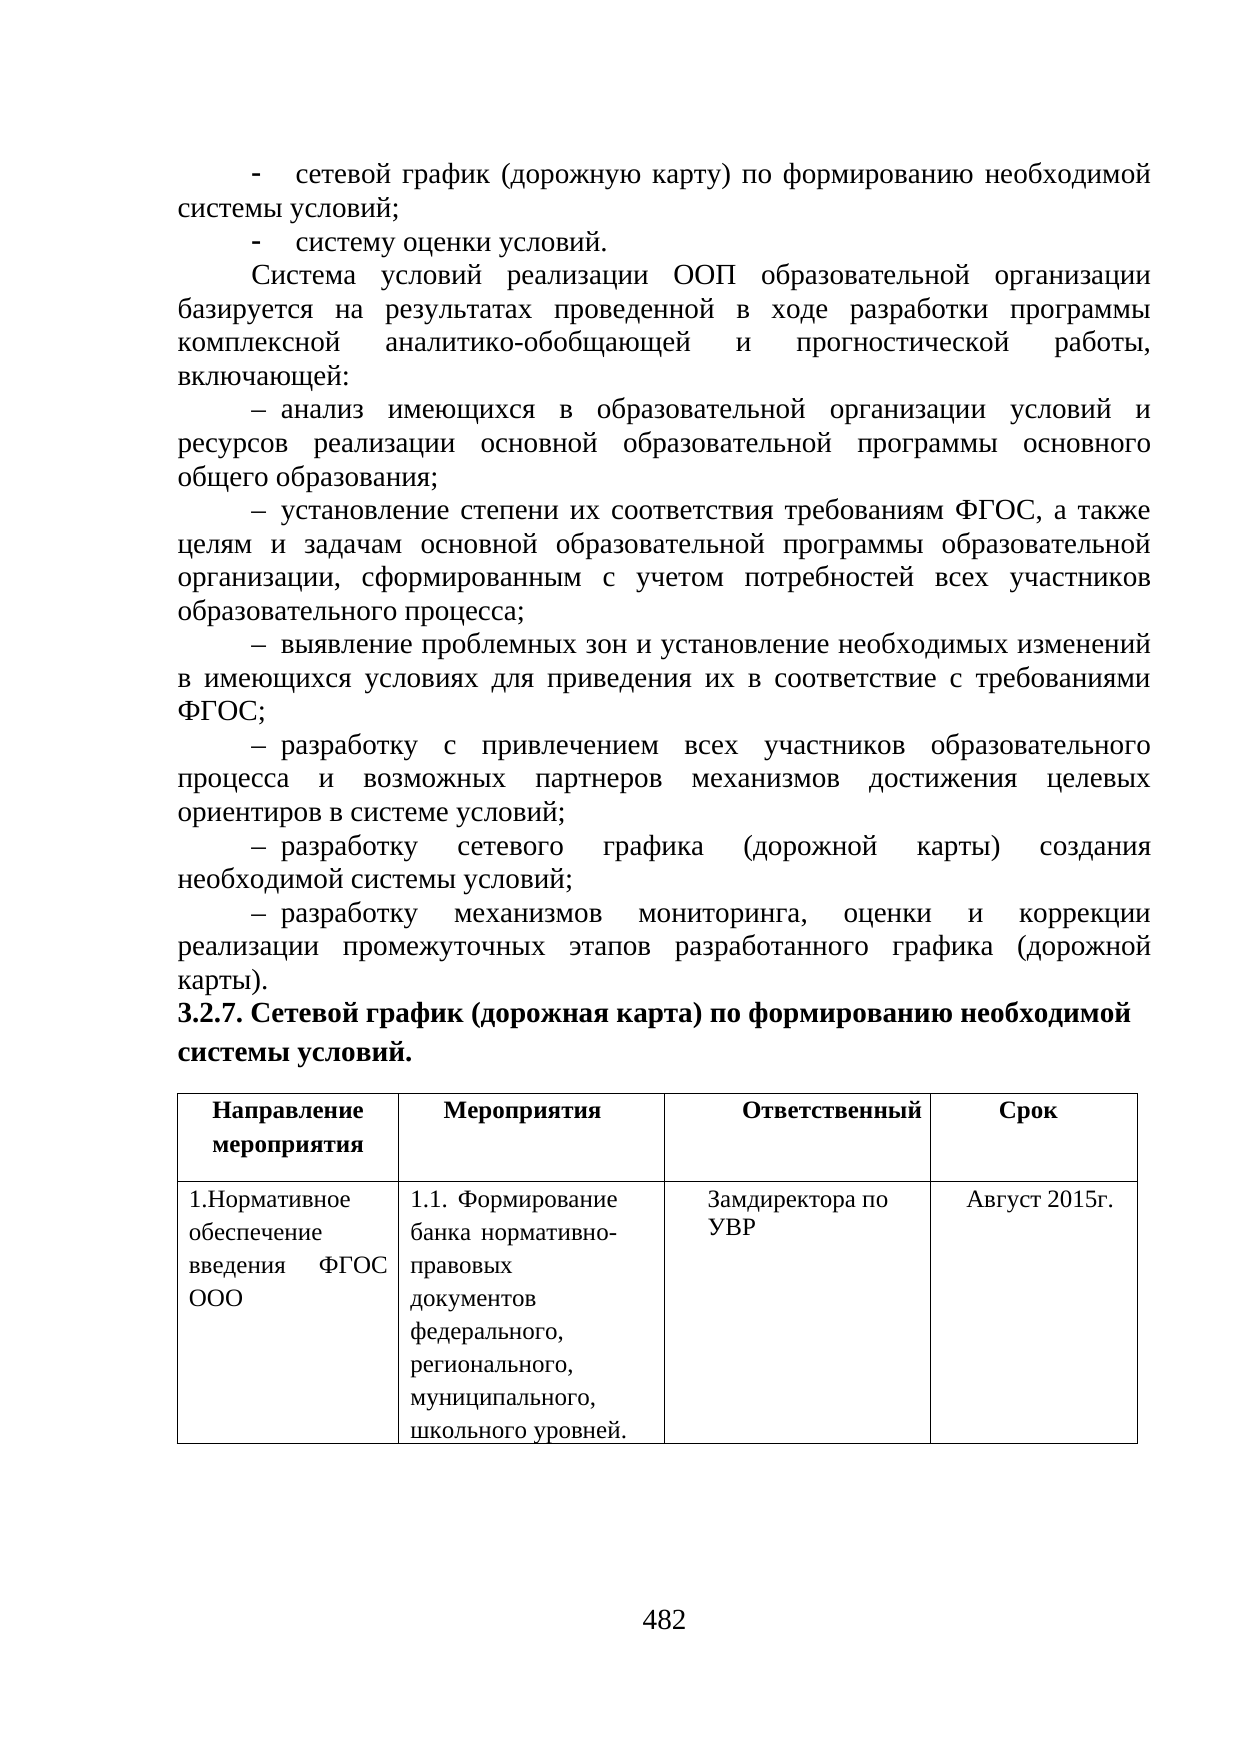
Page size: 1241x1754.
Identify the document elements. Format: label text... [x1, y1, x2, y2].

list анализ имеющихся в образовательной организации условий и ресурсов реализации основной образовательной программы основного общего образования; [177, 392, 1152, 492]
table_cell Замдиректора по УВР [665, 1182, 930, 1443]
list разработку сетевого графика (дорожной карты) создания необходимой системы условий; [177, 828, 1152, 895]
list установление степени их соответствия требованиям ФГОС, а также целям и задачам основной образовательной программы образовательной организации, сформированным с учетом потребностей всех участников образовательного процесса; [177, 492, 1152, 626]
text 3.2.7. Сетевой график (дорожная карта) по формированию необходимой системы условий. [177, 995, 1152, 1067]
list сетевой график (дорожную карту) по формированию необходимой системы условий; [177, 157, 1152, 224]
text Система условий реализации ООП образовательной организации базируется на результатах проведенной в ходе разработки программы комплексной аналитико-обобщающей и прогностической работы, включающей: [177, 257, 1152, 392]
list разработку с привлечением всех участников образовательного процесса и возможных партнеров механизмов достижения целевых ориентиров в системе условий; [177, 727, 1152, 828]
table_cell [178, 1182, 398, 1443]
list разработку механизмов мониторинга, оценки и коррекции реализации промежуточных этапов разработанного графика (дорожной карты). [177, 895, 1152, 995]
list выявление проблемных зон и установление необходимых изменений в имеющихся условиях для приведения их в соответствие с требованиями ФГОС; [177, 626, 1152, 727]
list систему оценки условий. [177, 224, 1152, 257]
table_cell 1.1. Формирование банка нормативно-правовых документов федерального, регионального, муниципального, школьного уровней. [399, 1182, 664, 1443]
table_header Мероприятия [399, 1094, 664, 1181]
table_header Срок [931, 1094, 1137, 1181]
table_header Ответственный [665, 1094, 930, 1181]
table_cell Август 2015г. [931, 1182, 1137, 1443]
table_header Направление мероприятия [178, 1094, 398, 1181]
